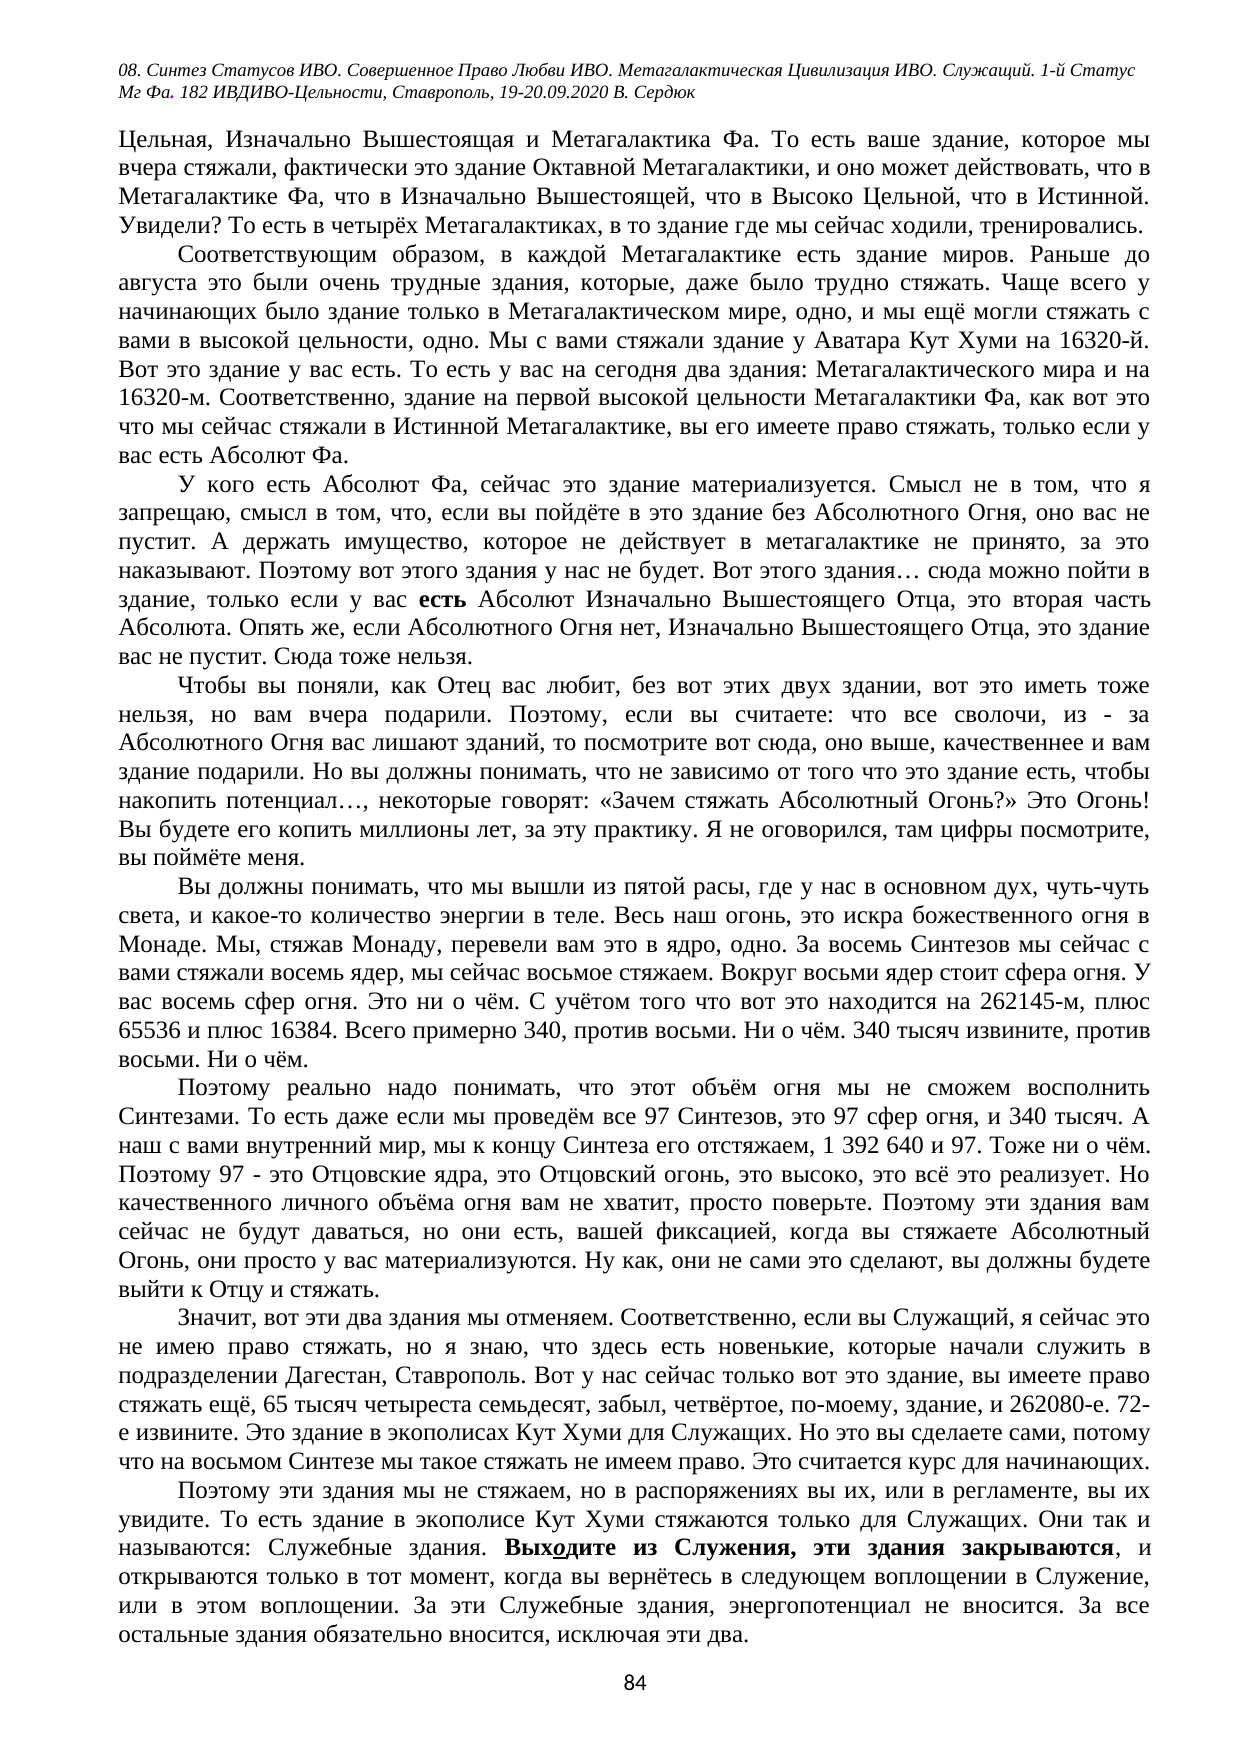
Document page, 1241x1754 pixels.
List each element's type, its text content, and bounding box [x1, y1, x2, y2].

text У кого есть Абсолют Фа, сейчас это здание материализуется. Смысл не в том, что я запрещаю, смысл в том, что, если вы пойдёте в это здание без Абсолютного Огня, оно вас не пустит. А держать имущество, которое не действует в метагалактике не принято, за это наказывают. Поэтому вот этого здания у нас не будет. Вот этого здания… сюда можно пойти в здание, только если у вас есть Абсолют Изначально Вышестоящего Отца, это вторая часть Абсолюта. Опять же, если Абсолютного Огня нет, Изначально Вышестоящего Отца, это здание вас не пустит. Сюда тоже нельзя. [118, 469, 1152, 670]
text Поэтому эти здания мы не стяжаем, но в распоряжениях вы их, или в регламенте, вы их увидите. То есть здание в экополисе Кут Хуми стяжаются только для Служащих. Они так и называются: Служебные здания. Выходите из Служения, эти здания закрываются, и открываются только в тот момент, когда вы вернётесь в следующем воплощении в Служение, или в этом воплощении. За эти Служебные здания, энергопотенциал не вносится. За все остальные здания обязательно вносится, исключая эти два. [118, 1475, 1152, 1647]
text Значит, вот эти два здания мы отменяем. Соответственно, если вы Служащий, я сейчас это не имею право стяжать, но я знаю, что здесь есть новенькие, которые начали служить в подразделении Дагестан, Ставрополь. Вот у нас сейчас только вот это здание, вы имеете право стяжать ещё, 65 тысяч четыреста семьдесят, забыл, четвёртое, по-моему, здание, и 262080-е. 72-е извините. Это здание в экополисах Кут Хуми для Служащих. Но это вы сделаете сами, потому что на восьмом Синтезе мы такое стяжать не имеем право. Это считается курс для начинающих. [118, 1302, 1152, 1475]
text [118, 124, 1152, 239]
text Соответствующим образом, в каждой Метагалактике есть здание миров. Раньше до августа это были очень трудные здания, которые, даже было трудно стяжать. Чаще всего у начинающих было здание только в Метагалактическом мире, одно, и мы ещё могли стяжать с вами в высокой цельности, одно. Мы с вами стяжали здание у Аватара Кут Хуми на 16320-й. Вот это здание у вас есть. То есть у вас на сегодня два здания: Метагалактического мира и на 16320-м. Соответственно, здание на первой высокой цельности Метагалактики Фа, как вот это что мы сейчас стяжали в Истинной Метагалактике, вы его имеете право стяжать, только если у вас есть Абсолют Фа. [118, 239, 1152, 469]
text Вы должны понимать, что мы вышли из пятой расы, где у нас в основном дух, чуть-чуть света, и какое-то количество энергии в теле. Весь наш огонь, это искра божественного огня в Монаде. Мы, стяжав Монаду, перевели вам это в ядро, одно. За восемь Синтезов мы сейчас с вами стяжали восемь ядер, мы сейчас восьмое стяжаем. Вокруг восьми ядер стоит сфера огня. У вас восемь сфер огня. Это ни о чём. С учётом того что вот это находится на 262145-м, плюс 65536 и плюс 16384. Всего примерно 340, против восьми. Ни о чём. 340 тысяч извините, против восьми. Ни о чём. [118, 871, 1152, 1072]
text Поэтому реально надо понимать, что этот объём огня мы не сможем восполнить Синтезами. То есть даже если мы проведём все 97 Синтезов, это 97 сфер огня, и 340 тысяч. А наш с вами внутренний мир, мы к концу Синтеза его отстяжаем, 1 392 640 и 97. Тоже ни о чём. Поэтому 97 - это Отцовские ядра, это Отцовский огонь, это высоко, это всё это реализует. Но качественного личного объёма огня вам не хватит, просто поверьте. Поэтому эти здания вам сейчас не будут даваться, но они есть, вашей фиксацией, когда вы стяжаете Абсолютный Огонь, они просто у вас материализуются. Ну как, они не сами это сделают, вы должны будете выйти к Отцу и стяжать. [118, 1072, 1152, 1302]
text Чтобы вы поняли, как Отец вас любит, без вот этих двух здании, вот это иметь тоже нельзя, но вам вчера подарили. Поэтому, если вы считаете: что все сволочи, из - за Абсолютного Огня вас лишают зданий, то посмотрите вот сюда, оно выше, качественнее и вам здание подарили. Но вы должны понимать, что не зависимо от того что это здание есть, чтобы накопить потенциал…, некоторые говорят: «Зачем стяжать Абсолютный Огонь?» Это Огонь! Вы будете его копить миллионы лет, за эту практику. Я не оговорился, там цифры посмотрите, вы поймёте меня. [118, 670, 1152, 871]
